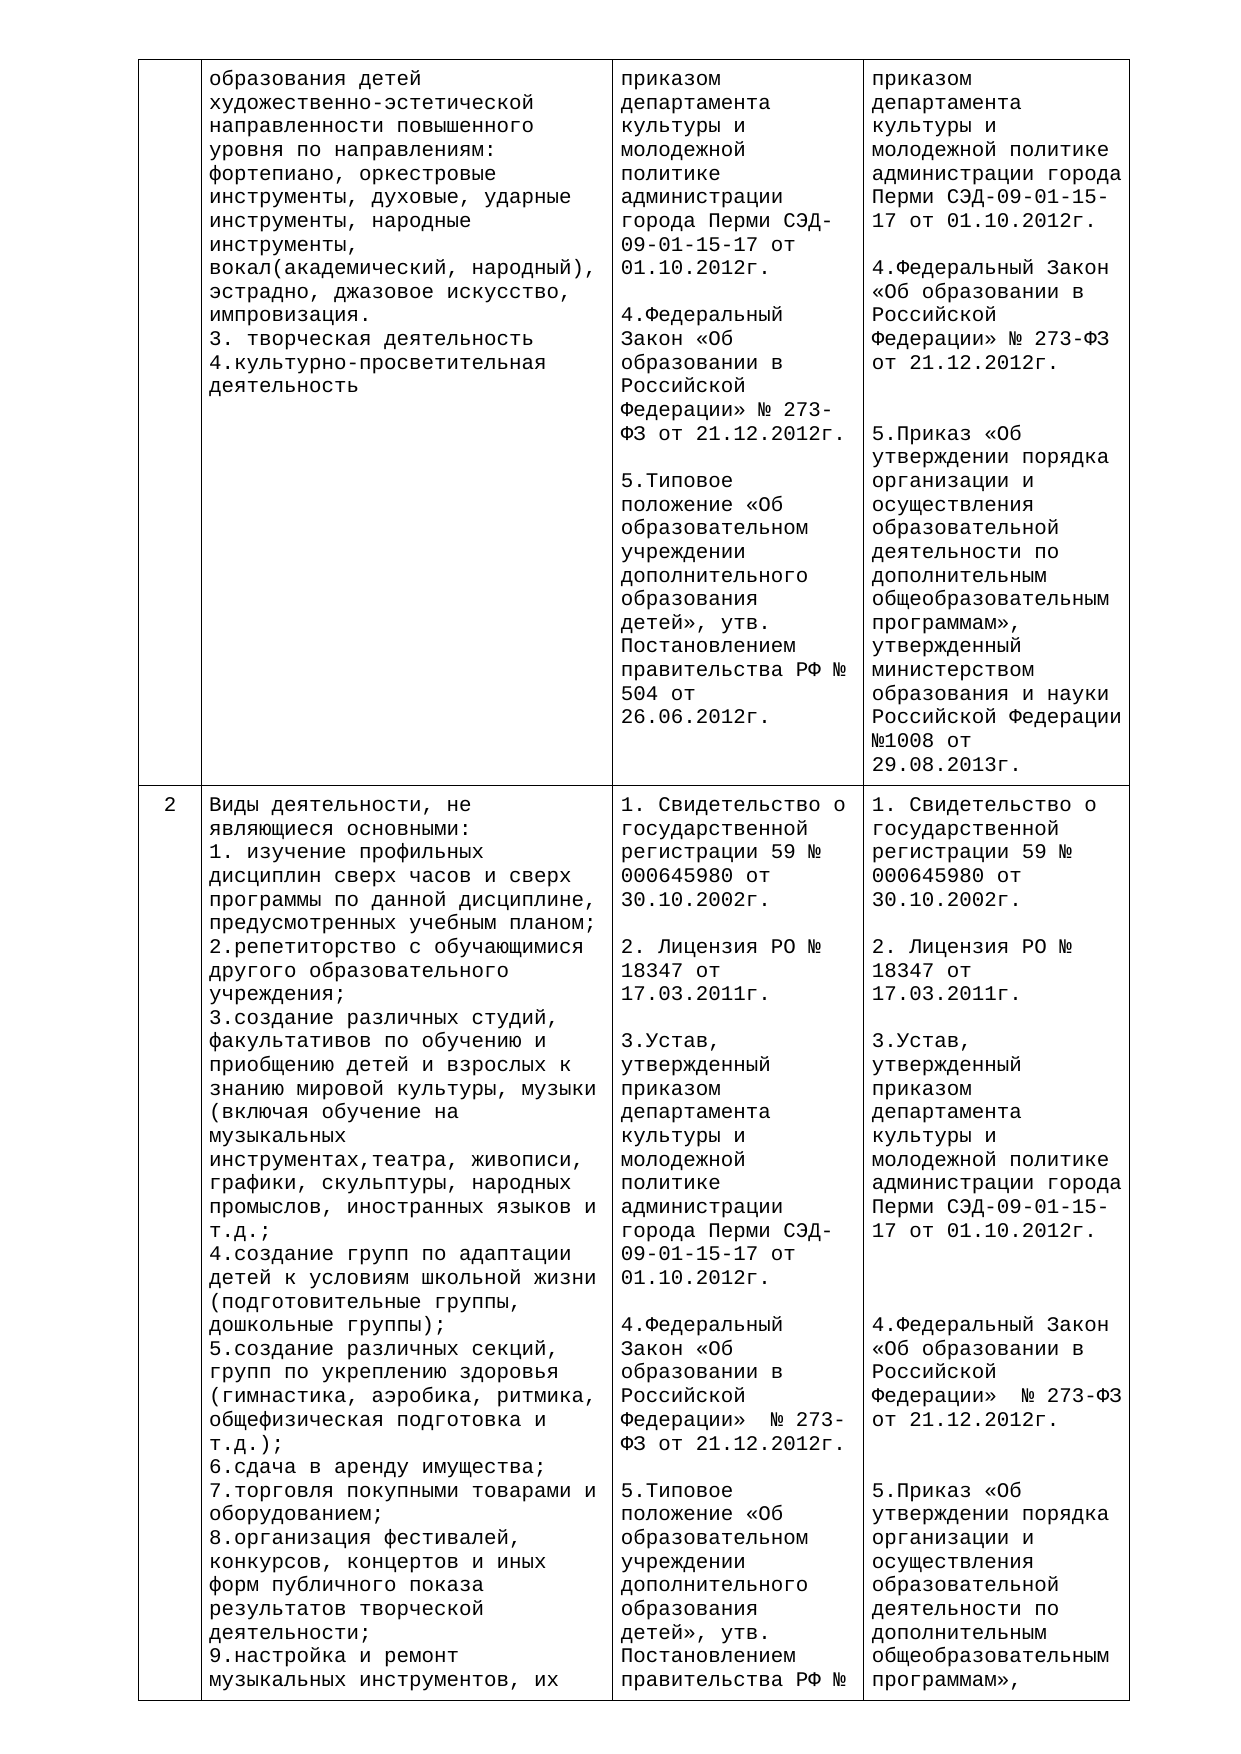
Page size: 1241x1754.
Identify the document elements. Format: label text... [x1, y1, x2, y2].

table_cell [202, 60, 612, 785]
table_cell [864, 60, 1129, 785]
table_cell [613, 60, 863, 785]
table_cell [864, 786, 1129, 1700]
table_cell 1 [139, 60, 201, 785]
table_cell 2 [139, 786, 201, 1700]
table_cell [202, 786, 612, 1700]
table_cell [613, 786, 863, 1700]
